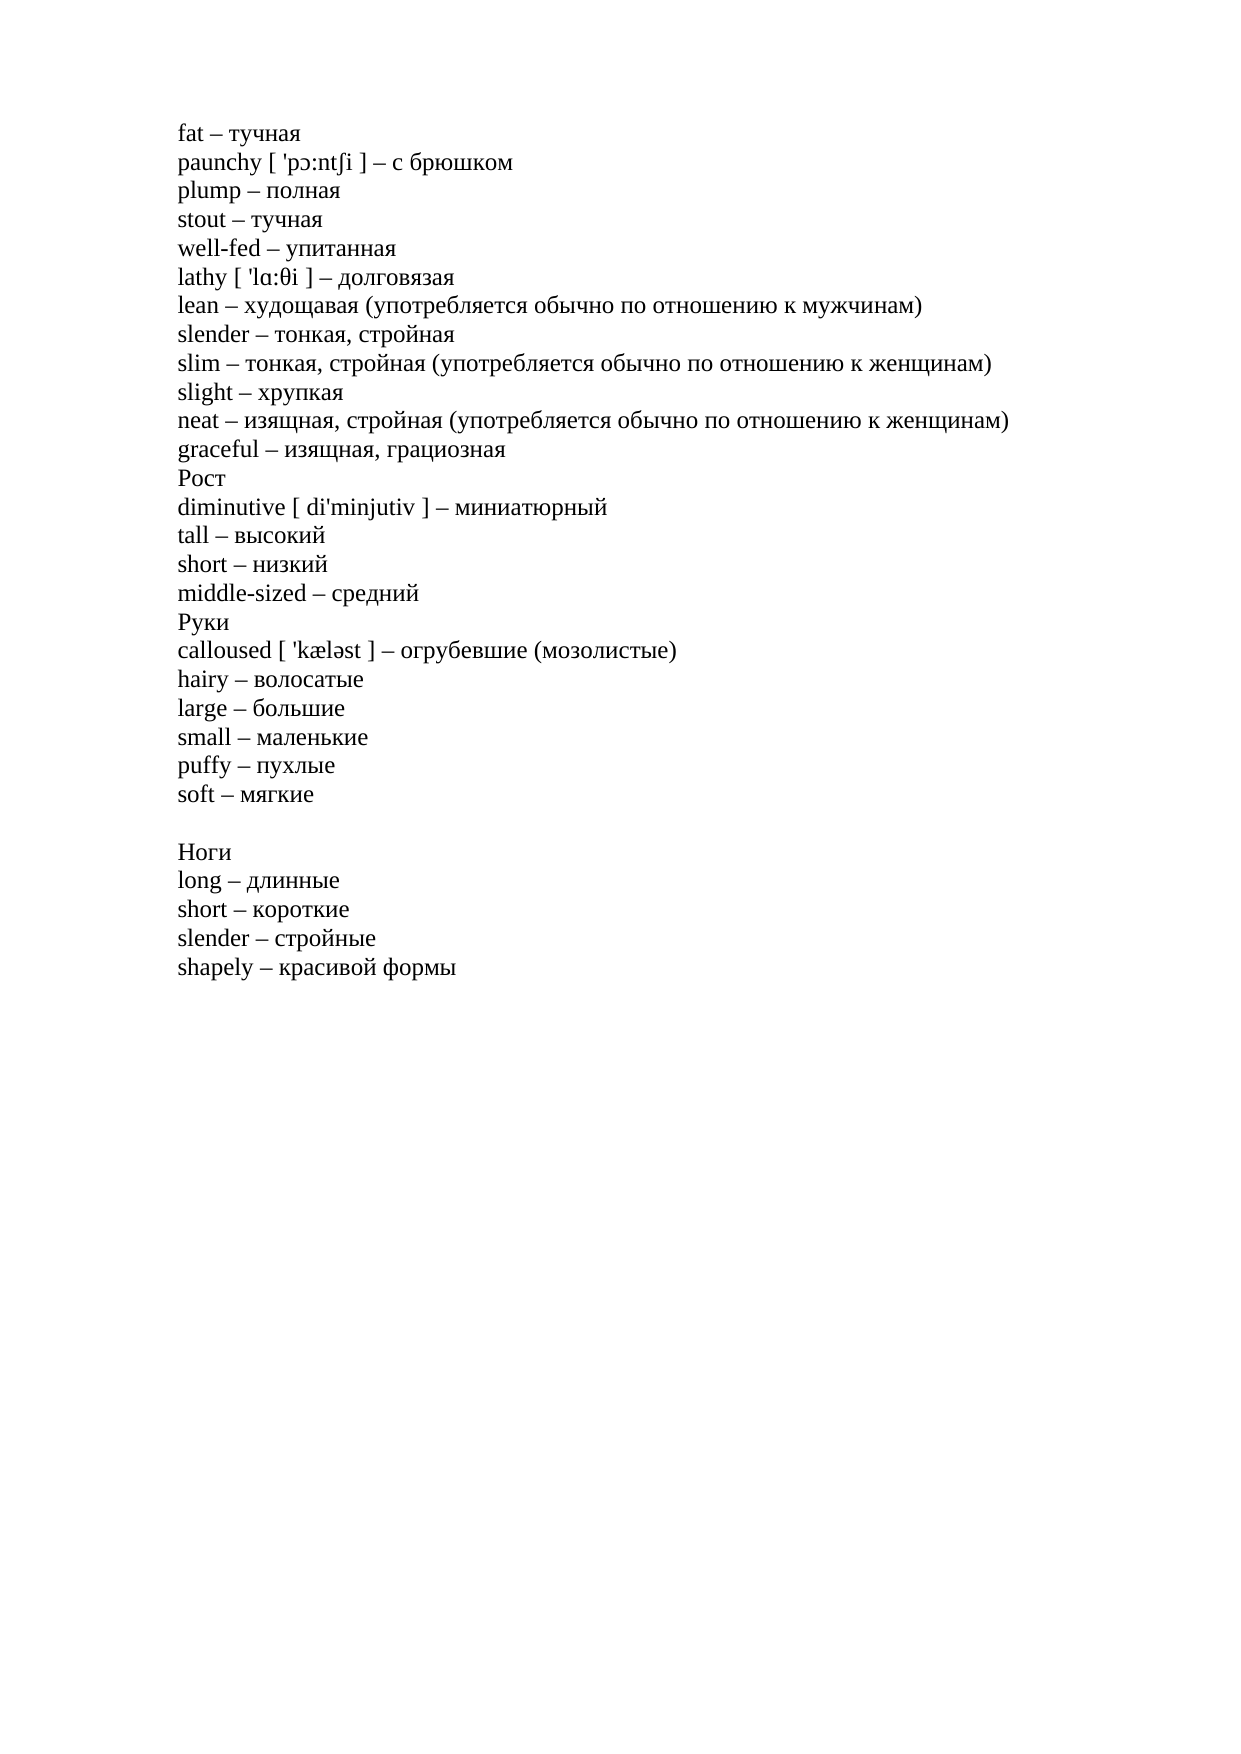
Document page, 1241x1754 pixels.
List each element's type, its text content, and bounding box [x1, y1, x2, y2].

text Рост [177, 463, 1152, 492]
text short – низкий [177, 549, 1152, 578]
text tall – высокий [177, 521, 1152, 549]
text slight – хрупкая [177, 377, 1152, 406]
text neat – изящная, стройная (употребляется обычно по отношению к женщинам) [177, 406, 1152, 434]
text slender – стройные [177, 923, 1152, 952]
text well-fed – упитанная [177, 233, 1152, 262]
text lean – худощавая (употребляется обычно по отношению к мужчинам) [177, 291, 1152, 319]
text diminutive [ di'minjutiv ] – миниатюрный [177, 492, 1152, 521]
text shapely – красивой формы [177, 952, 1152, 981]
text soft – мягкие [177, 779, 1152, 808]
text short – короткие [177, 894, 1152, 923]
text large – большие [177, 693, 1152, 722]
text calloused [ 'kæləst ] – огрубевшие (мозолистые) [177, 636, 1152, 664]
text slim – тонкая, стройная (употребляется обычно по отношению к женщинам) [177, 348, 1152, 377]
text hairy – волосатые [177, 664, 1152, 693]
text middle-sized – средний [177, 578, 1152, 607]
text lathy [ 'lɑ:θi ] – долговязая [177, 262, 1152, 291]
text puffy – пухлые [177, 751, 1152, 779]
text paunchy [ 'pɔ:ntʃi ] – с брюшком [177, 147, 1152, 176]
text Ноги [177, 837, 1152, 866]
text plump – полная [177, 176, 1152, 204]
text graceful – изящная, грациозная [177, 434, 1152, 463]
text long – длинные [177, 866, 1152, 894]
text Руки [177, 607, 1152, 636]
text fat – тучная [177, 118, 1152, 147]
text small – маленькие [177, 722, 1152, 751]
text stout – тучная [177, 204, 1152, 233]
text slender – тонкая, стройная [177, 319, 1152, 348]
